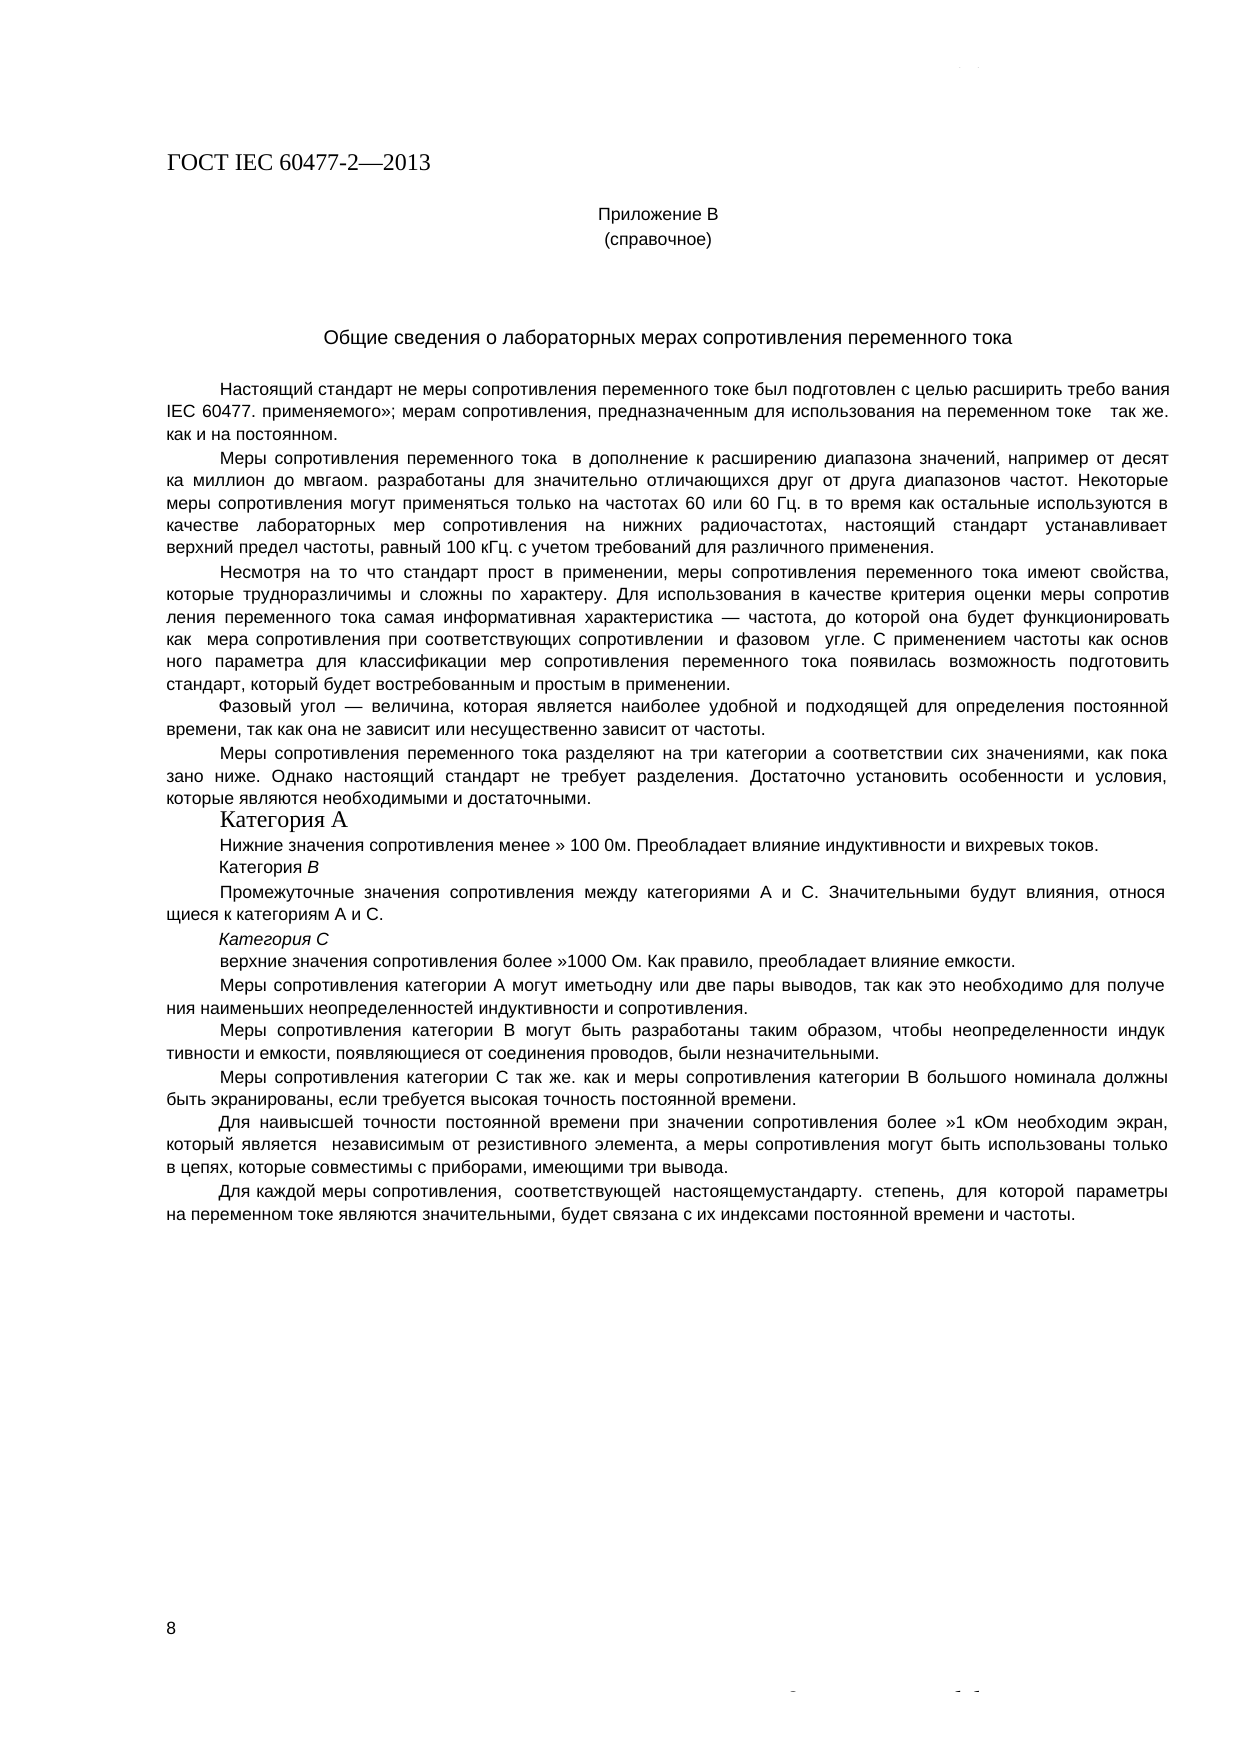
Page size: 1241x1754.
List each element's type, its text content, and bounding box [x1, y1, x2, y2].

text Меры сопротивления категории С так же. как и меры сопротивления категории В большого номинала должны быть экранированы, если требуется высокая точность постоянной времени. [166, 1067, 1169, 1109]
text Общие сведения о лабораторных мерах сопротивления переменного тока [321, 326, 1015, 349]
subtitle ГОСТ IEC 60477-2—2013 [167, 148, 1182, 175]
text Приложение В (справочное) [597, 204, 719, 249]
text Фазовый угол — величина, которая является наиболее удобной и подходящей для определения постоянной времени, так как она не зависит или несущественно зависит от частоты. [166, 696, 1169, 739]
text Для наивысшей точности постоянной времени при значении сопротивления более »1 кОм необходим экран, который является независимым от резистивного элемента, а меры сопротивления могут быть использованы только в цепях, которые совместимы с приборами, имеющими три вывода. [166, 1112, 1169, 1177]
text Настоящий стандарт не меры сопротивления переменного токе был подготовлен с целью расширить требо­ вания IEC 60477. применяемого»; мерам сопротивления, предназначенным для использования на переменном токе так же. как и на постоянном. [166, 378, 1170, 444]
text Промежуточные значения сопротивления между категориями А и С. Значительными будут влияния, относя­ щиеся к категориям А и С. [166, 881, 1166, 924]
text Несмотря на то что стандарт прост в применении, меры сопротивления переменного тока имеют свойства, которые трудноразличимы и сложны по характеру. Для использования в качестве критерия оценки меры сопротив­ ления переменного тока самая информативная характеристика — частота, до которой она будет функционировать как мера сопротивления при соответствующих сопротивлении и фазовом угле. С применением частоты как основ­ ного параметра для классификации мер сопротивления переменного тока появилась возможность подготовить стандарт, который будет востребованным и простым в применении. [166, 562, 1171, 694]
text Меры сопротивления переменного тока в дополнение к расширению диапазона значений, например от десят­ ка миллион до мвгаом. разработаны для значительно отличающихся друг от друга диапазонов частот. Некоторые меры сопротивления могут применяться только на частотах 60 или 60 Гц. в то время как остальные используются в качестве лабораторных мер сопротивления на нижних радиочастотах, настоящий стандарт устанавливает верхний предел частоты, равный 100 кГц. с учетом требований для различного применения. [166, 448, 1170, 558]
text Меры сопротивления категории В могут быть разработаны таким образом, чтобы неопределенности индук­ тивности и емкости, появляющиеся от соединения проводов, были незначительными. [166, 1020, 1166, 1063]
text 8 [166, 1618, 1182, 1638]
subtitle Категория А [219, 810, 1182, 832]
text Нижние значения сопротивления менее » 100 0м. Преобладает влияние индуктивности и вихревых токов. Категория В [218, 835, 1103, 877]
text верхние значения сопротивления более »1000 Ом. Как правило, преобладает влияние емкости. [219, 951, 1182, 971]
text Меры сопротивления категории А могут иметьодну или две пары выводов, так как это необходимо для получе­ ния наименьших неопределенностей индуктивности и сопротивления. [166, 975, 1166, 1018]
text Для каждой меры сопротивления, соответствующей настоящемустандарту. степень, для которой параметры на переменном токе являются значительными, будет связана с их индексами постоянной времени и частоты. [166, 1181, 1169, 1224]
text Категория С [218, 928, 1182, 949]
text Меры сопротивления переменного тока разделяют на три категории а соответствии сих значениями, как пока­ зано ниже. Однако настоящий стандарт не требует разделения. Достаточно установить особенности и условия, которые являются необходимыми и достаточными. [166, 743, 1169, 808]
